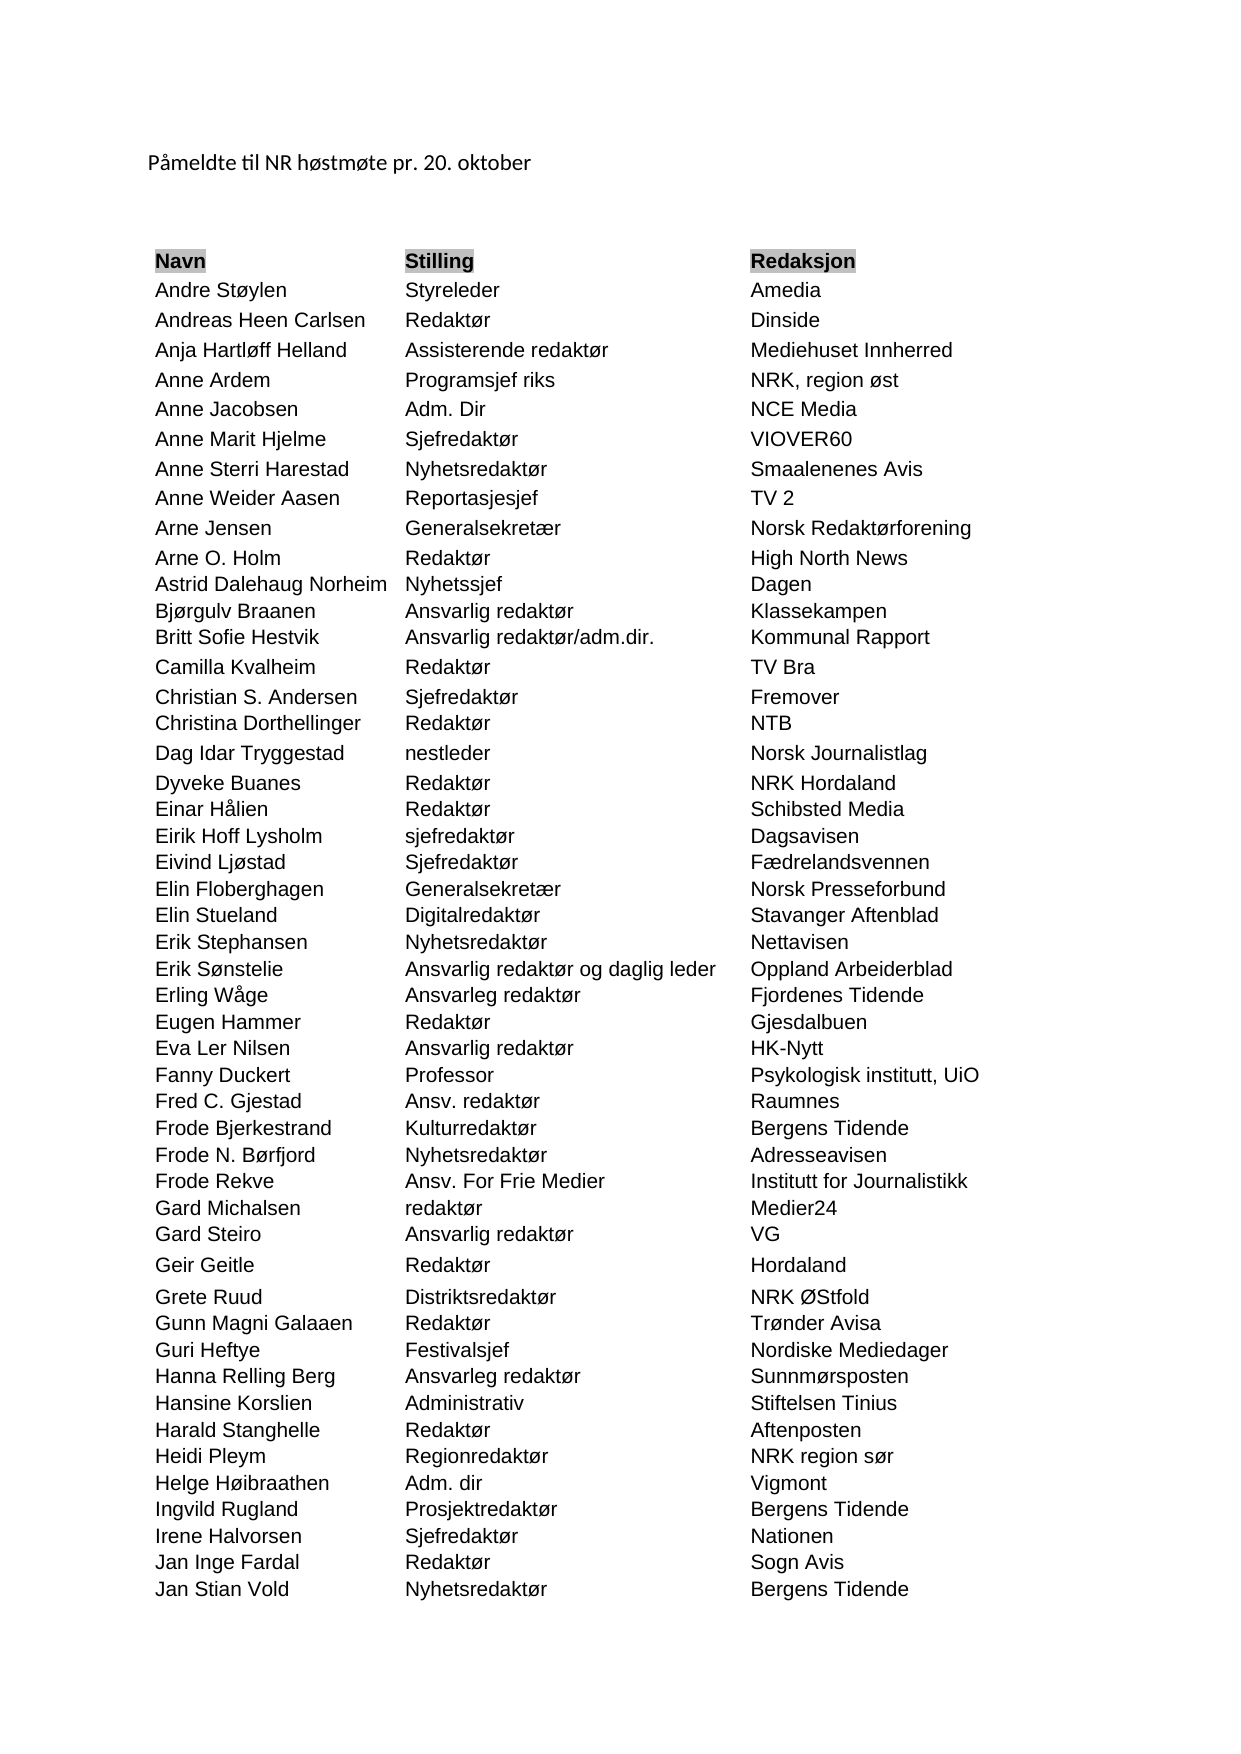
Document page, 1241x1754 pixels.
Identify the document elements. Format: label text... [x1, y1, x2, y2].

table_cell Nyhetsredaktør [398, 1140, 743, 1166]
table_cell Oppland Arbeiderblad [743, 954, 1092, 980]
table_cell Festivalsjef [398, 1335, 743, 1362]
table_cell Ansv. For Frie Medier [398, 1166, 743, 1193]
table_cell redaktør [398, 1193, 743, 1219]
table_cell Dinside [743, 302, 1092, 332]
table_cell Hordaland [743, 1246, 1092, 1277]
table_cell Ansvarlig redaktør [398, 596, 743, 623]
table_cell High North News [743, 540, 1092, 569]
table_cell Mediehuset Innherred [743, 332, 1092, 362]
table_cell Adm. Dir [398, 391, 743, 421]
table_cell sjefredaktør [398, 821, 743, 848]
table_cell NRK Hordaland [743, 765, 1092, 794]
table_cell VG [743, 1220, 1092, 1246]
table_cell Sogn Avis [743, 1548, 1092, 1574]
table_cell Vigmont [743, 1468, 1092, 1494]
table_cell Redaktør [398, 649, 743, 679]
table_cell Nettavisen [743, 927, 1092, 954]
table_cell Harald Stanghelle [148, 1415, 397, 1441]
table_cell Anne Weider Aasen [148, 480, 397, 510]
table_cell Hanna Relling Berg [148, 1362, 397, 1388]
table_cell Fjordenes Tidende [743, 980, 1092, 1007]
table_cell Adm. dir [398, 1468, 743, 1494]
table_cell Ansvarlig redaktør og daglig leder [398, 954, 743, 980]
table_cell Grete Ruud [148, 1277, 397, 1308]
table_cell Raumnes [743, 1087, 1092, 1113]
table_cell NRK ØStfold [743, 1277, 1092, 1308]
table_cell Redaktør [398, 1309, 743, 1335]
table_cell Erik Stephansen [148, 927, 397, 954]
table_cell NCE Media [743, 391, 1092, 421]
table_cell Fædrelandsvennen [743, 848, 1092, 874]
table_cell Sjefredaktør [398, 421, 743, 451]
table_cell Generalsekretær [398, 510, 743, 540]
table_header Stilling [398, 241, 743, 273]
table_cell Jan Stian Vold [148, 1574, 397, 1601]
table_cell Redaktør [398, 540, 743, 569]
text Påmeldte til NR høstmøte pr. 20. oktober [148, 148, 1093, 176]
table_cell Andreas Heen Carlsen [148, 302, 397, 332]
table_cell Ansvarlig redaktør [398, 1220, 743, 1246]
table_cell Dag Idar Tryggestad [148, 735, 397, 765]
table_cell Eva Ler Nilsen [148, 1034, 397, 1060]
table_cell Smaalenenes Avis [743, 451, 1092, 480]
table_cell Gard Michalsen [148, 1193, 397, 1219]
table_cell Trønder Avisa [743, 1309, 1092, 1335]
table_cell Anne Sterri Harestad [148, 451, 397, 480]
table_cell Prosjektredaktør [398, 1495, 743, 1521]
table_cell Helge Høibraathen [148, 1468, 397, 1494]
table_cell Nyhetssjef [398, 570, 743, 596]
table_cell Gunn Magni Galaaen [148, 1309, 397, 1335]
table_cell VIOVER60 [743, 421, 1092, 451]
table_cell Sjefredaktør [398, 679, 743, 708]
table_cell Klassekampen [743, 596, 1092, 623]
table_cell Amedia [743, 273, 1092, 302]
table_cell TV 2 [743, 480, 1092, 510]
table_cell Gjesdalbuen [743, 1007, 1092, 1033]
table_cell Andre Støylen [148, 273, 397, 302]
table_cell Stavanger Aftenblad [743, 901, 1092, 927]
table_cell Kommunal Rapport [743, 623, 1092, 649]
table_cell Sjefredaktør [398, 1521, 743, 1548]
table_cell Ingvild Rugland [148, 1495, 397, 1521]
table_cell Astrid Dalehaug Norheim [148, 570, 397, 596]
table_cell Ansvarleg redaktør [398, 980, 743, 1007]
table_cell Eivind Ljøstad [148, 848, 397, 874]
table_cell Nyhetsredaktør [398, 451, 743, 480]
table_cell Frode Bjerkestrand [148, 1113, 397, 1140]
table_cell Dyveke Buanes [148, 765, 397, 794]
table_cell Anne Marit Hjelme [148, 421, 397, 451]
table_cell Ansvarlig redaktør [398, 1034, 743, 1060]
table_cell Geir Geitle [148, 1246, 397, 1277]
table_cell Arne Jensen [148, 510, 397, 540]
table_cell Medier24 [743, 1193, 1092, 1219]
table_cell Distriktsredaktør [398, 1277, 743, 1308]
table_cell Gard Steiro [148, 1220, 397, 1246]
table_cell Jan Inge Fardal [148, 1548, 397, 1574]
table_cell Ansv. redaktør [398, 1087, 743, 1113]
table_cell Fremover [743, 679, 1092, 708]
table_cell Irene Halvorsen [148, 1521, 397, 1548]
table_cell Professor [398, 1060, 743, 1087]
table_cell Elin Floberghagen [148, 874, 397, 901]
table_cell Bergens Tidende [743, 1495, 1092, 1521]
table_cell Nordiske Mediedager [743, 1335, 1092, 1362]
table_cell NRK, region øst [743, 362, 1092, 391]
table_cell Anja Hartløff Helland [148, 332, 397, 362]
table_cell Schibsted Media [743, 795, 1092, 821]
table_cell Generalsekretær [398, 874, 743, 901]
table_cell Guri Heftye [148, 1335, 397, 1362]
table_cell Hansine Korslien [148, 1388, 397, 1415]
table_cell Regionredaktør [398, 1441, 743, 1468]
table_cell Styreleder [398, 273, 743, 302]
table_cell Dagen [743, 570, 1092, 596]
table_cell Dagsavisen [743, 821, 1092, 848]
table_cell Fred C. Gjestad [148, 1087, 397, 1113]
table_cell Eugen Hammer [148, 1007, 397, 1033]
table_cell Kulturredaktør [398, 1113, 743, 1140]
table_cell Institutt for Journalistikk [743, 1166, 1092, 1193]
table_cell Redaktør [398, 765, 743, 794]
table_cell Bergens Tidende [743, 1574, 1092, 1601]
table_cell Sunnmørsposten [743, 1362, 1092, 1388]
table_header Redaksjon [743, 241, 1092, 273]
table_cell Aftenposten [743, 1415, 1092, 1441]
table_cell Fanny Duckert [148, 1060, 397, 1087]
table_cell Redaktør [398, 1548, 743, 1574]
table_cell Adresseavisen [743, 1140, 1092, 1166]
table_cell Redaktør [398, 709, 743, 735]
table_cell Heidi Pleym [148, 1441, 397, 1468]
table_cell Redaktør [398, 1007, 743, 1033]
table_cell Christina Dorthellinger [148, 709, 397, 735]
table_cell Psykologisk institutt, UiO [743, 1060, 1092, 1087]
table_cell Erik Sønstelie [148, 954, 397, 980]
table_cell Redaktør [398, 1415, 743, 1441]
table_cell Frode N. Børfjord [148, 1140, 397, 1166]
table_cell Norsk Presseforbund [743, 874, 1092, 901]
table_cell Britt Sofie Hestvik [148, 623, 397, 649]
table_cell Nationen [743, 1521, 1092, 1548]
table_cell Erling Wåge [148, 980, 397, 1007]
table_cell TV Bra [743, 649, 1092, 679]
table_cell Nyhetsredaktør [398, 1574, 743, 1601]
table_cell HK-Nytt [743, 1034, 1092, 1060]
table_cell Redaktør [398, 302, 743, 332]
table_cell Camilla Kvalheim [148, 649, 397, 679]
table_cell Ansvarleg redaktør [398, 1362, 743, 1388]
table_cell Redaktør [398, 1246, 743, 1277]
table_cell Ansvarlig redaktør/adm.dir. [398, 623, 743, 649]
table_cell NRK region sør [743, 1441, 1092, 1468]
table_cell Elin Stueland [148, 901, 397, 927]
table_cell Digitalredaktør [398, 901, 743, 927]
table_header Navn [148, 241, 397, 273]
table_cell Sjefredaktør [398, 848, 743, 874]
table_cell Norsk Redaktørforening [743, 510, 1092, 540]
table_cell Redaktør [398, 795, 743, 821]
table_cell NTB [743, 709, 1092, 735]
table_cell Anne Jacobsen [148, 391, 397, 421]
table_cell Bergens Tidende [743, 1113, 1092, 1140]
table_cell Frode Rekve [148, 1166, 397, 1193]
table_cell Bjørgulv Braanen [148, 596, 397, 623]
table_cell Assisterende redaktør [398, 332, 743, 362]
table_cell Christian S. Andersen [148, 679, 397, 708]
table_cell Programsjef riks [398, 362, 743, 391]
table_cell Stiftelsen Tinius [743, 1388, 1092, 1415]
table_cell Norsk Journalistlag [743, 735, 1092, 765]
table_cell Anne Ardem [148, 362, 397, 391]
table_cell Reportasjesjef [398, 480, 743, 510]
table_cell Eirik Hoff Lysholm [148, 821, 397, 848]
table_cell Nyhetsredaktør [398, 927, 743, 954]
table_cell Einar Hålien [148, 795, 397, 821]
table_cell Arne O. Holm [148, 540, 397, 569]
table_cell Administrativ [398, 1388, 743, 1415]
table_cell nestleder [398, 735, 743, 765]
